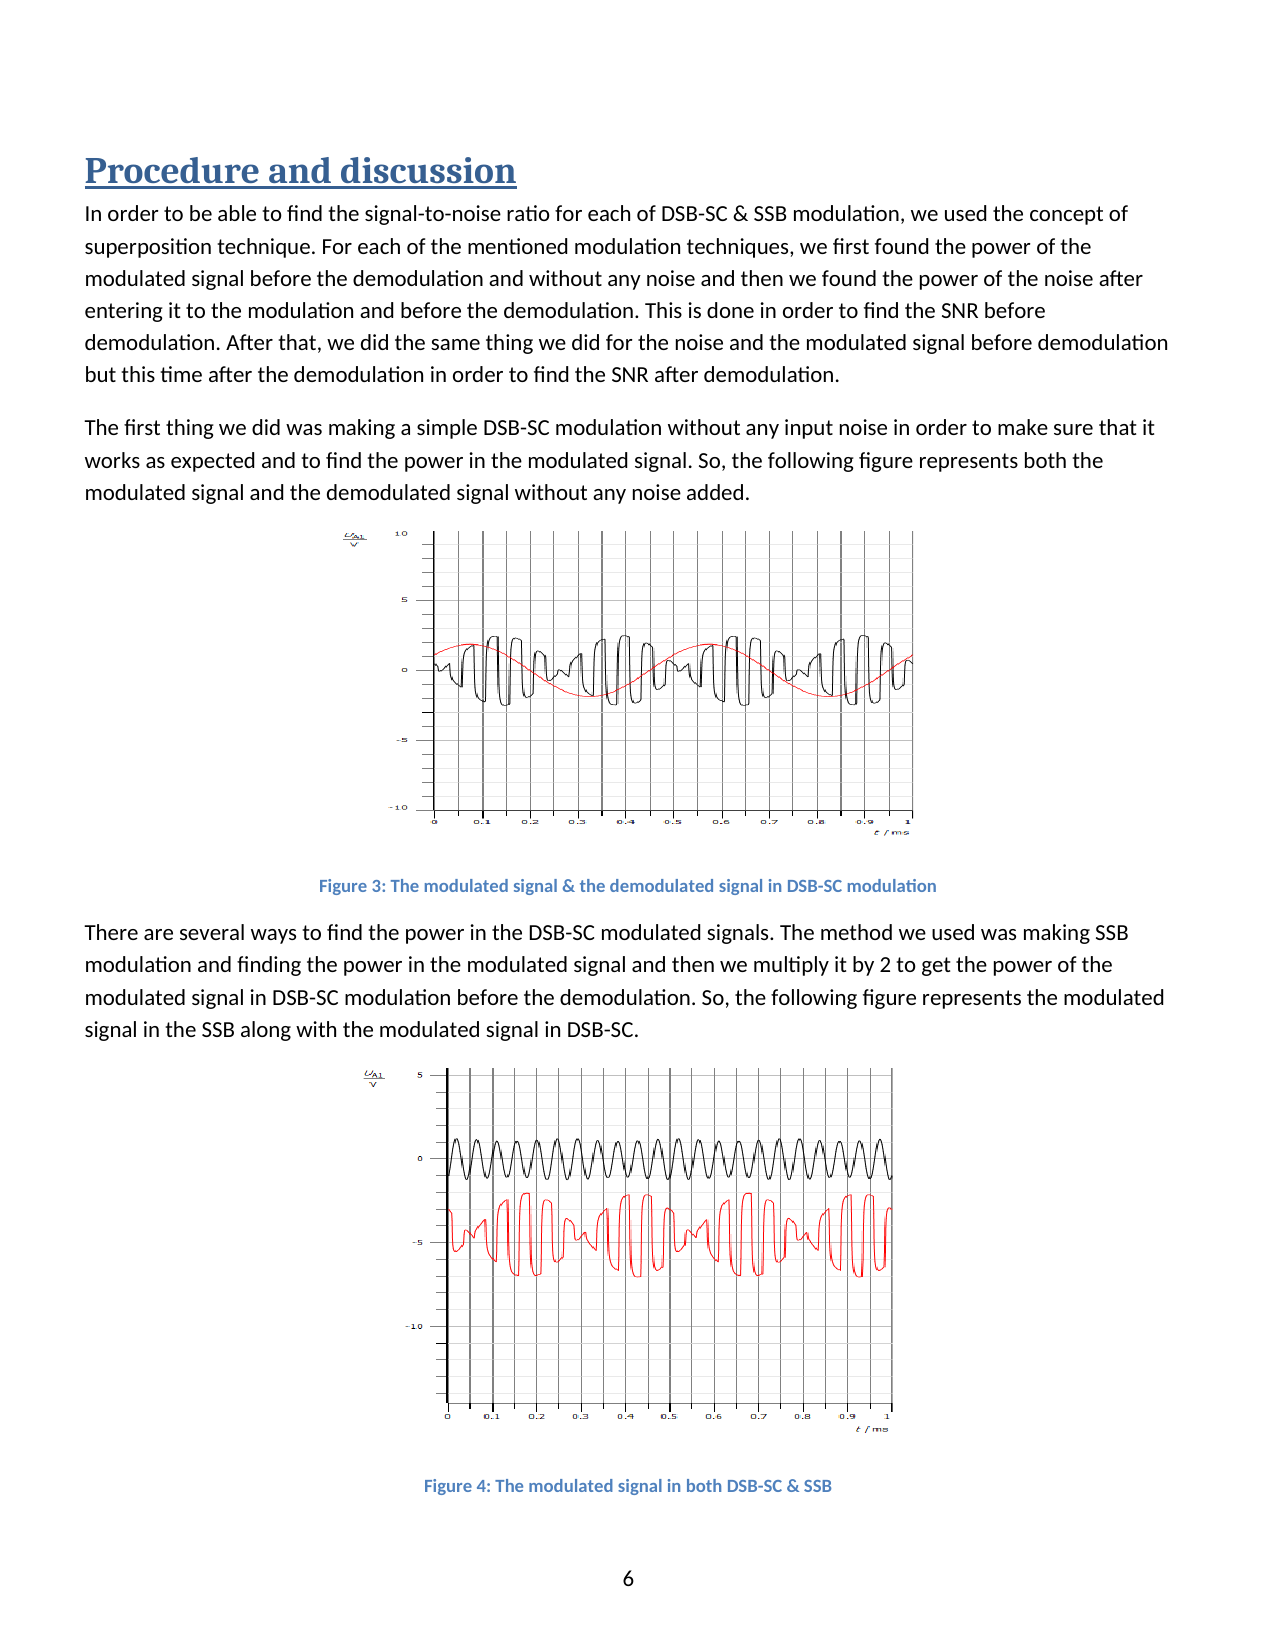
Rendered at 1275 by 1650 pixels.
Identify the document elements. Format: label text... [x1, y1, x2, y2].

picture [363, 1068, 893, 1450]
text There are several ways to find the power in the DSB-SC modulated signals. The method we used was making SSB modulation and finding the power in the modulated signal and then we multiply it by 2 to get the power of the modulated signal in DSB-SC modulation before the demodulation. So, the following figure represents the modulated signal in the SSB along with the modulated signal in DSB-SC. [84, 918, 1172, 1043]
picture [343, 531, 914, 850]
text The first thing we did was making a simple DSB-SC modulation without any input noise in order to make sure that it works as expected and to find the power in the modulated signal. So, the following figure represents both the modulated signal and the demodulated signal without any noise added. [84, 413, 1172, 506]
subtitle Procedure and discussion [84, 150, 1172, 193]
text In order to be able to find the signal-to-noise ratio for each of DSB-SC & SSB modulation, we used the concept of superposition technique. For each of the mentioned modulation techniques, we first found the power of the modulated signal before the demodulation and without any noise and then we found the power of the noise after entering it to the modulation and before the demodulation. This is done in order to find the SNR before demodulation. After that, we did the same thing we did for the noise and the modulated signal before demodulation but this time after the demodulation in order to find the SNR after demodulation. [84, 199, 1172, 388]
